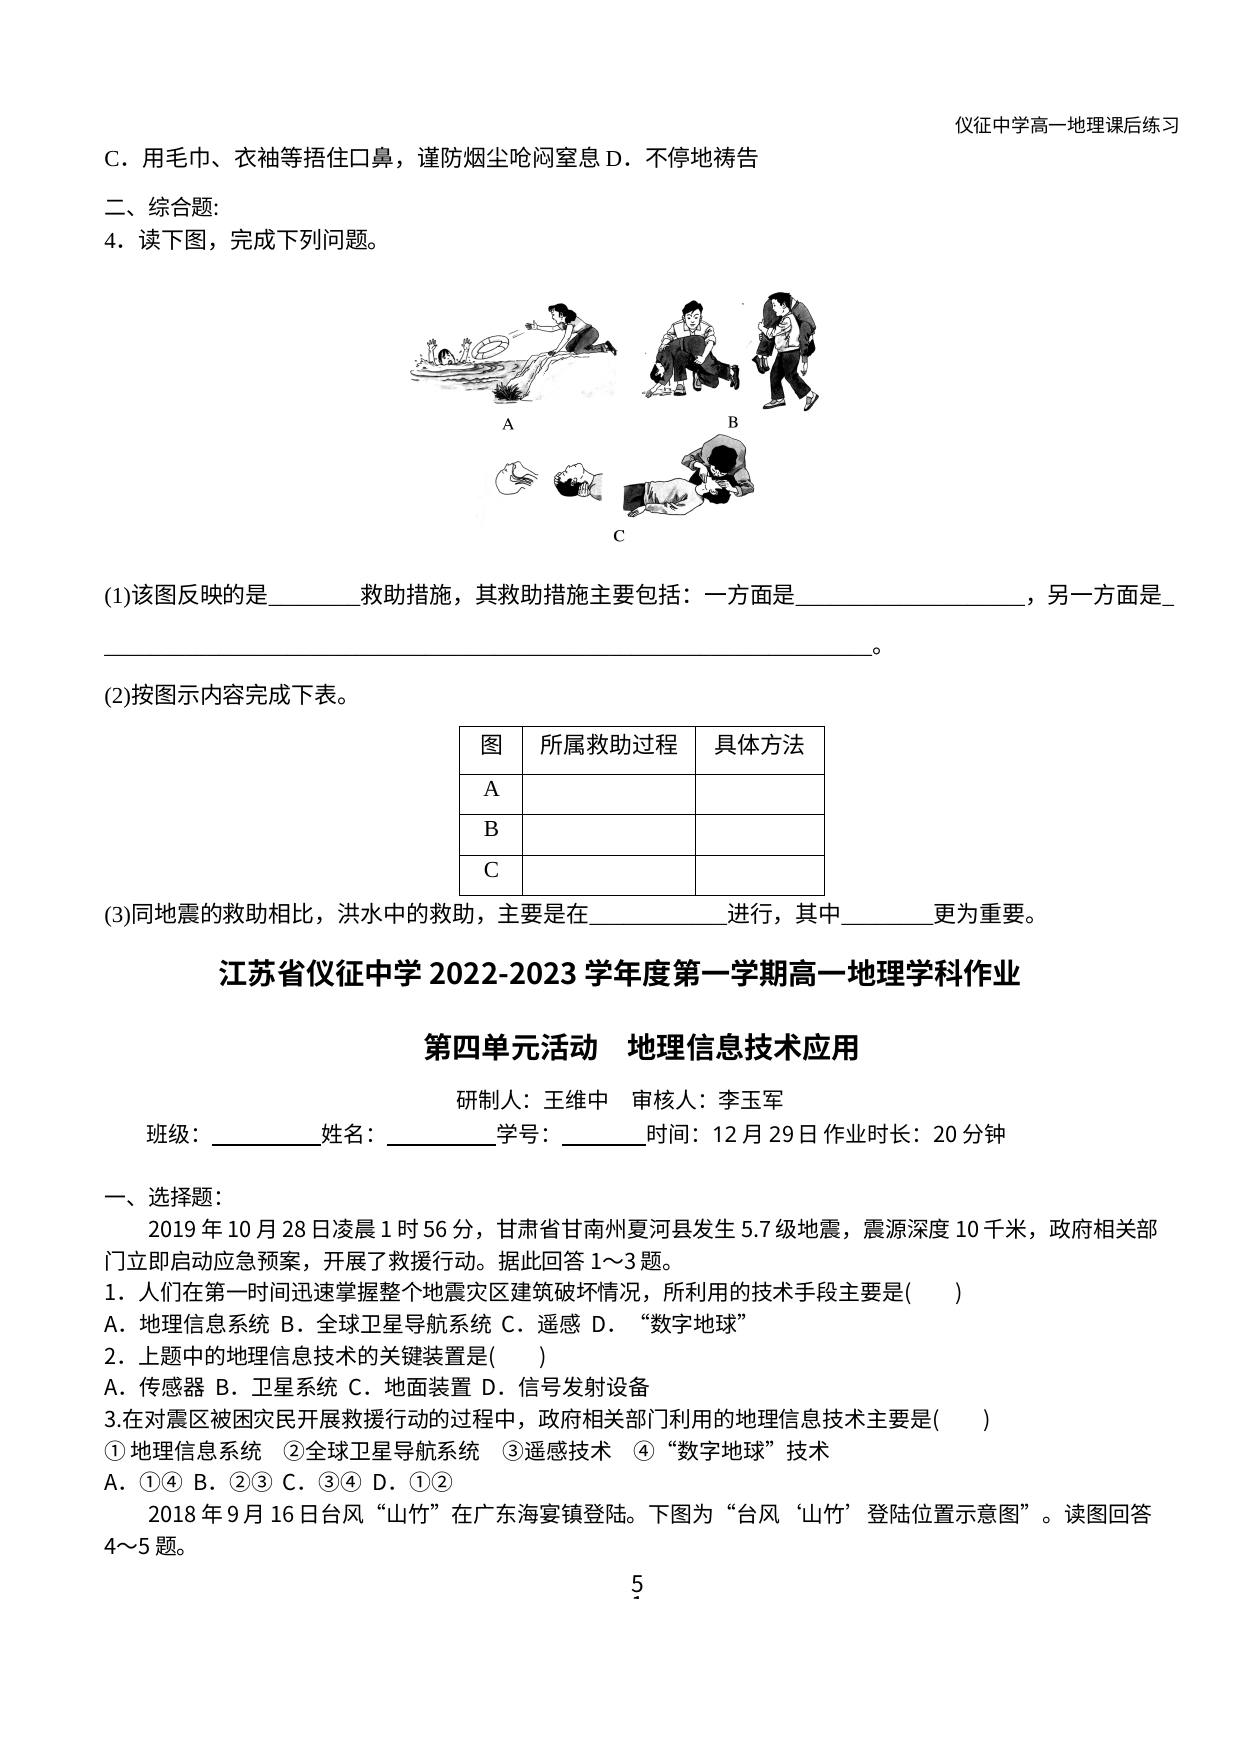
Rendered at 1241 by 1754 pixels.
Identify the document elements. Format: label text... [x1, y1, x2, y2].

table_header 图 [460, 727, 522, 774]
table_cell [696, 775, 824, 814]
text 第四单元活动 地理信息技术应用 [104, 1024, 1180, 1067]
text C．用毛巾、衣袖等捂住口鼻，谨防烟尘呛闷窒息D．不停地祷告 [104, 140, 1180, 173]
text 4．读下图，完成下列问题。 [104, 222, 1180, 255]
text 1．人们在第一时间迅速掌握整个地震灾区建筑破坏情况，所利用的技术手段主要是( ) [104, 1275, 1180, 1307]
picture [402, 285, 829, 544]
table_cell [523, 856, 695, 895]
table_cell [523, 775, 695, 814]
table_header 所属救助过程 [523, 727, 695, 774]
text 一、选择题： [104, 1180, 1180, 1212]
text 2019年10月28日凌晨1时56分，甘肃省甘南州夏河县发生5.7级地震，震源深度10千米，政府相关部门立即启动应急预案，开展了救援行动。据此回答1～3题。 [104, 1212, 1180, 1275]
text 研制人：王维中 审核人：李玉军 [104, 1083, 1136, 1114]
text A．①④ B．②③ C．③④ D．①② [104, 1465, 1180, 1497]
table_cell A [460, 775, 522, 814]
table_cell [523, 815, 695, 855]
subtitle 班级： 姓名： 学号： 时间：12 月 2 9 日 作业时长：20 分钟 [104, 1117, 1006, 1149]
text (3)同地震的救助相比，洪水中的救助，主要是在____________进行，其中________更为重要。 [104, 896, 1180, 929]
table_cell [696, 856, 824, 895]
text A．传感器 B．卫星系统 C．地面装置 D．信号发射设备 [104, 1370, 1180, 1402]
table_cell [696, 815, 824, 855]
table_cell C [460, 856, 522, 895]
text 3.在对震区被困灾民开展救援行动的过程中，政府相关部门利用的地理信息技术主要是( ) [104, 1402, 1180, 1434]
table_header 具体方法 [696, 727, 824, 774]
table_cell B [460, 815, 522, 855]
text 2．上题中的地理信息技术的关键装置是( ) [104, 1339, 1180, 1370]
subtitle 江苏省仪征中学 2022-2023 学年度第一学期高一地理学科作业 [104, 951, 1136, 993]
text 二、综合题: [104, 190, 1180, 222]
text (2)按图示内容完成下表。 [104, 676, 1180, 710]
text ①地理信息系统 ②全球卫星导航系统 ③遥感技术 ④“数字地球”技术 [104, 1434, 1180, 1465]
text 2018年9月16日台风“山竹”在广东海宴镇登陆。下图为“台风‘山竹’登陆位置示意图”。读图回答4～5题。 [104, 1497, 1180, 1560]
text A．地理信息系统 B．全球卫星导航系统 C．遥感 D．“数字地球” [104, 1307, 1180, 1339]
